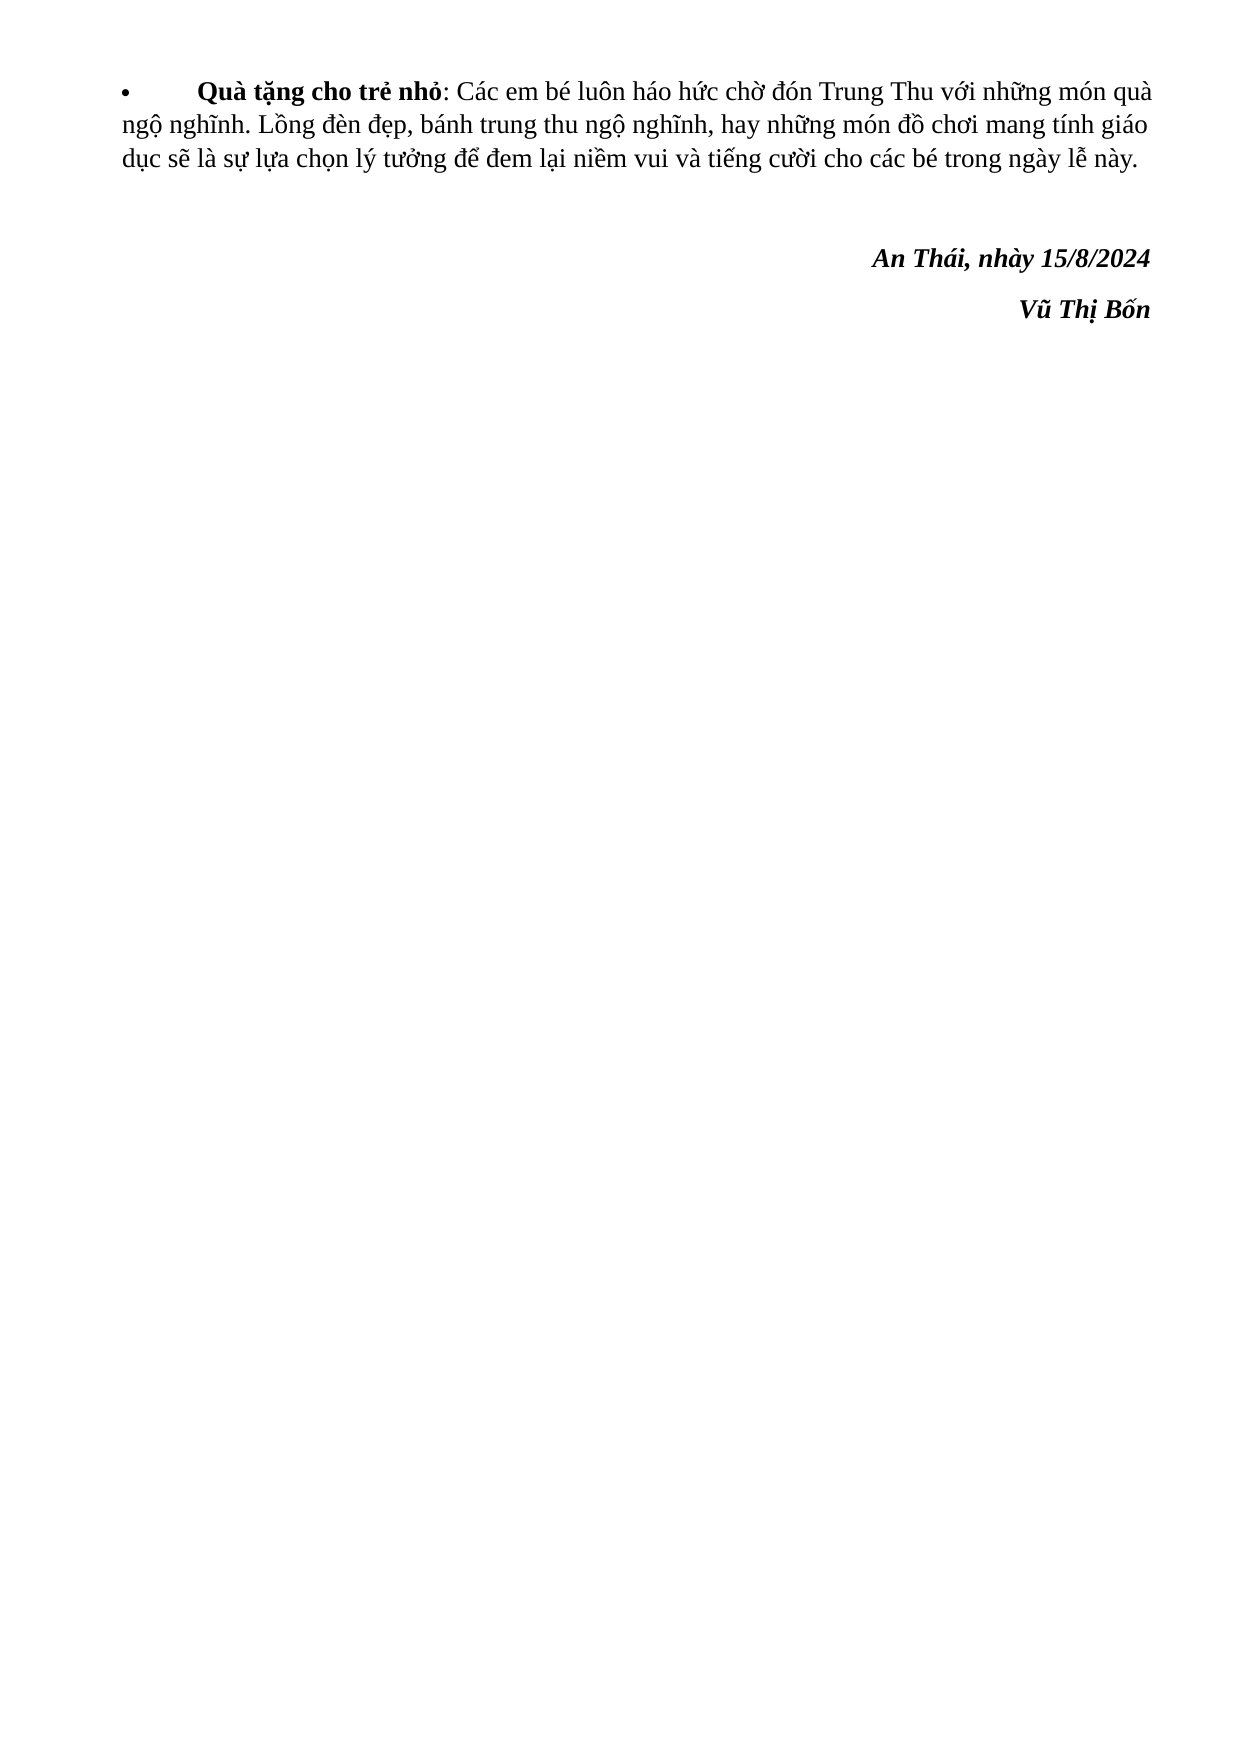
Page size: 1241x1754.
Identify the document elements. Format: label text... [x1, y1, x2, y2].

text An Thái, nhày 15/8/2024 [122, 242, 1153, 274]
text Vũ Thị Bốn [122, 293, 1153, 324]
list Quà tặng cho trẻ nhỏ: Các em bé luôn háo hức chờ đón Trung Thu với những món quà ngộ nghĩnh. Lồng đèn đẹp, bánh trung thu ngộ nghĩnh, hay những món đồ chơi mang tính giáo dục sẽ là sự lựa chọn lý tưởng để đem lại niềm vui và tiếng cười cho các bé trong ngày lễ này. [122, 75, 1153, 173]
